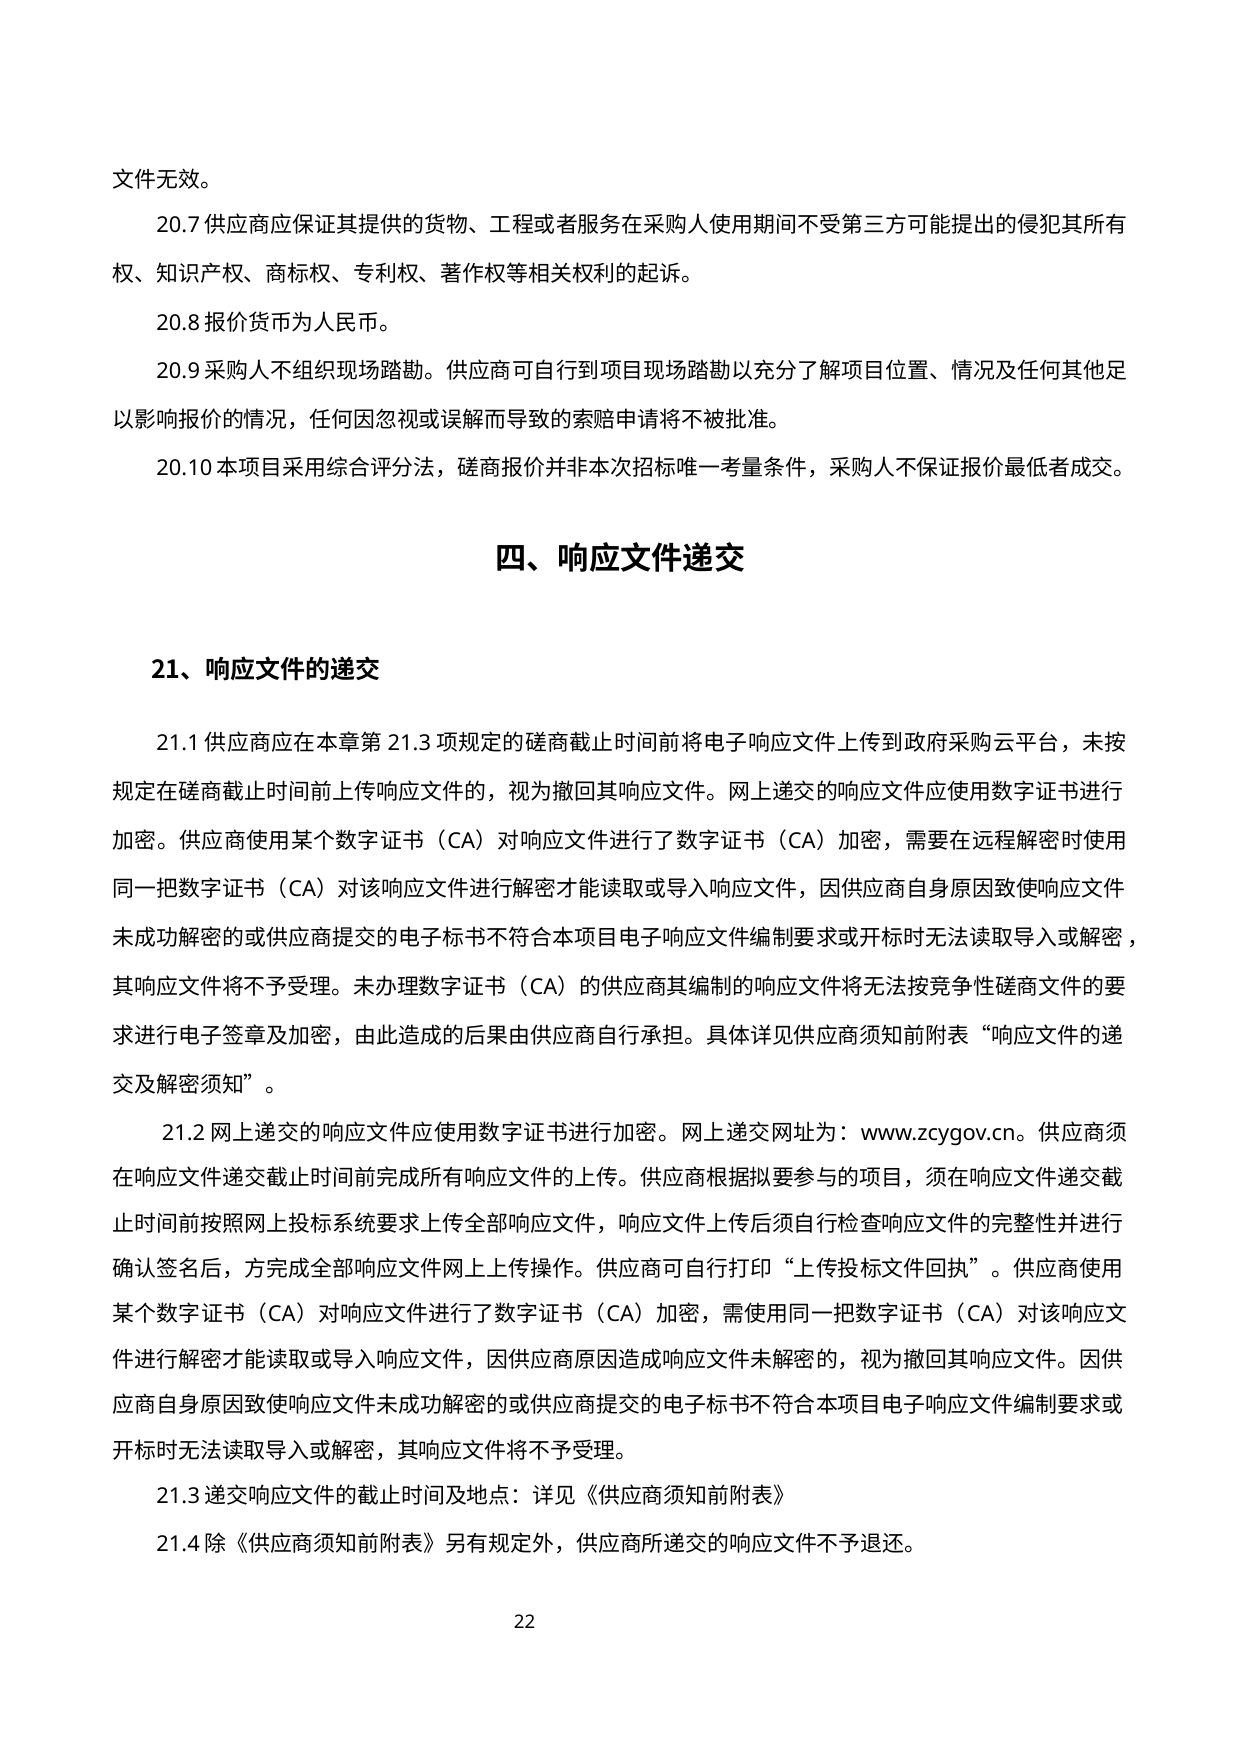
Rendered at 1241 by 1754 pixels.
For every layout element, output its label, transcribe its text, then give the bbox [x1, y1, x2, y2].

text 20.9采购人不组织现场踏勘。供应商可自行到项目现场踏勘以充分了解项目位置、情况及任何其他足以影响报价的情况，任何因忽视或误解而导致的索赔申请将不被批准。 [112, 352, 1128, 434]
subtitle 四、响应文件递交 [112, 523, 1128, 588]
text 21.3递交响应文件的截止时间及地点：详见《供应商须知前附表》 [112, 1477, 1128, 1510]
text 21.4除《供应商须知前附表》另有规定外，供应商所递交的响应文件不予退还。 [112, 1526, 1128, 1558]
text 20.8报价货币为人民币。 [112, 304, 1128, 337]
text 21.1供应商应在本章第21.3项规定的磋商截止时间前将电子响应文件上传到政府采购云平台，未按规定在磋商截止时间前上传响应文件的，视为撤回其响应文件。网上递交的响应文件应使用数字证书进行加密。供应商使用某个数字证书（CA）对响应文件进行了数字证书（CA）加密，需要在远程解密时使用同一把数字证书（CA）对该响应文件进行解密才能读取或导入响应文件，因供应商自身原因致使响应文件未成功解密的或供应商提交的电子标书不符合本项目电子响应文件编制要求或开标时无法读取导入或解密，其响应文件将不予受理。未办理数字证书（CA）的供应商其编制的响应文件将无法按竞争性磋商文件的要求进行电子签章及加密，由此造成的后果由供应商自行承担。具体详见供应商须知前附表“响应文件的递交及解密须知”。 [112, 725, 1128, 1099]
text 20.10本项目采用综合评分法，磋商报价并非本次招标唯一考量条件，采购人不保证报价最低者成交。 [112, 449, 1128, 482]
text 20.7供应商应保证其提供的货物、工程或者服务在采购人使用期间不受第三方可能提出的侵犯其所有权、知识产权、商标权、专利权、著作权等相关权利的起诉。 [112, 207, 1128, 288]
text 21.2网上递交的响应文件应使用数字证书进行加密。网上递交网址为：www.zcygov.cn。供应商须在响应文件递交截止时间前完成所有响应文件的上传。供应商根据拟要参与的项目，须在响应文件递交截止时间前按照网上投标系统要求上传全部响应文件，响应文件上传后须自行检查响应文件的完整性并进行确认签名后，方完成全部响应文件网上上传操作。供应商可自行打印“上传投标文件回执”。供应商使用某个数字证书（CA）对响应文件进行了数字证书（CA）加密，需使用同一把数字证书（CA）对该响应文件进行解密才能读取或导入响应文件，因供应商原因造成响应文件未解密的，视为撤回其响应文件。因供应商自身原因致使响应文件未成功解密的或供应商提交的电子标书不符合本项目电子响应文件编制要求或开标时无法读取导入或解密，其响应文件将不予受理。 [112, 1114, 1128, 1465]
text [112, 162, 1128, 194]
subtitle 21、响应文件的递交 [112, 636, 1128, 701]
